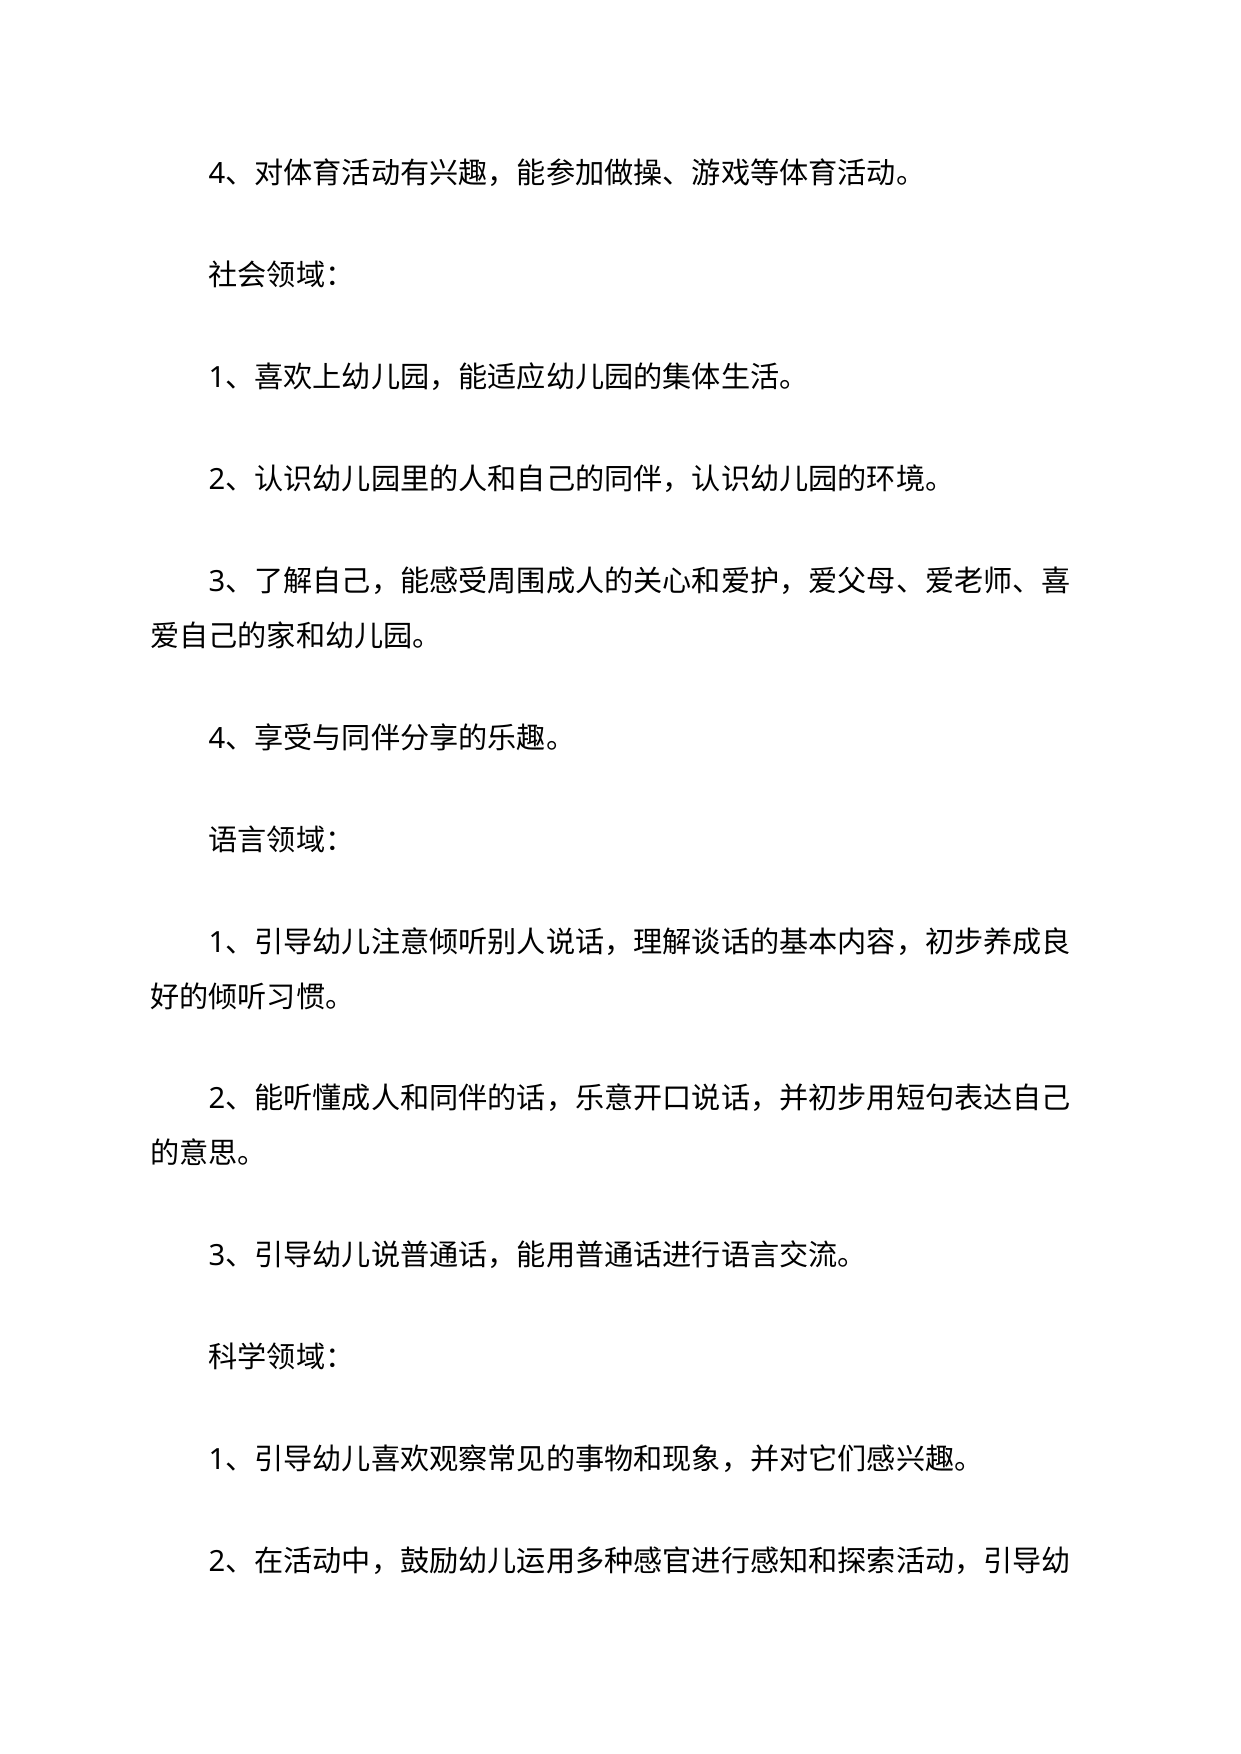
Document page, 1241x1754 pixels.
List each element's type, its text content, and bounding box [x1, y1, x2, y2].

text 科学领域： [150, 1334, 1090, 1376]
text 2、能听懂成人和同伴的话，乐意开口说话，并初步用短句表达自己的意思。 [150, 1075, 1090, 1172]
text 4、享受与同伴分享的乐趣。 [150, 714, 1090, 757]
text 3、了解自己，能感受周围成人的关心和爱护，爱父母、爱老师、喜爱自己的家和幼儿园。 [150, 558, 1090, 655]
text 社会领域： [150, 252, 1090, 294]
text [150, 1537, 1090, 1580]
text 1、引导幼儿喜欢观察常见的事物和现象，并对它们感兴趣。 [150, 1436, 1090, 1478]
text 1、引导幼儿注意倾听别人说话，理解谈话的基本内容，初步养成良好的倾听习惯。 [150, 918, 1090, 1016]
text 2、认识幼儿园里的人和自己的同伴，认识幼儿园的环境。 [150, 456, 1090, 498]
text 4、对体育活动有兴趣，能参加做操、游戏等体育活动。 [150, 150, 1090, 192]
text 1、喜欢上幼儿园，能适应幼儿园的集体生活。 [150, 354, 1090, 396]
text 语言领域： [150, 816, 1090, 859]
text 3、引导幼儿说普通话，能用普通话进行语言交流。 [150, 1232, 1090, 1274]
